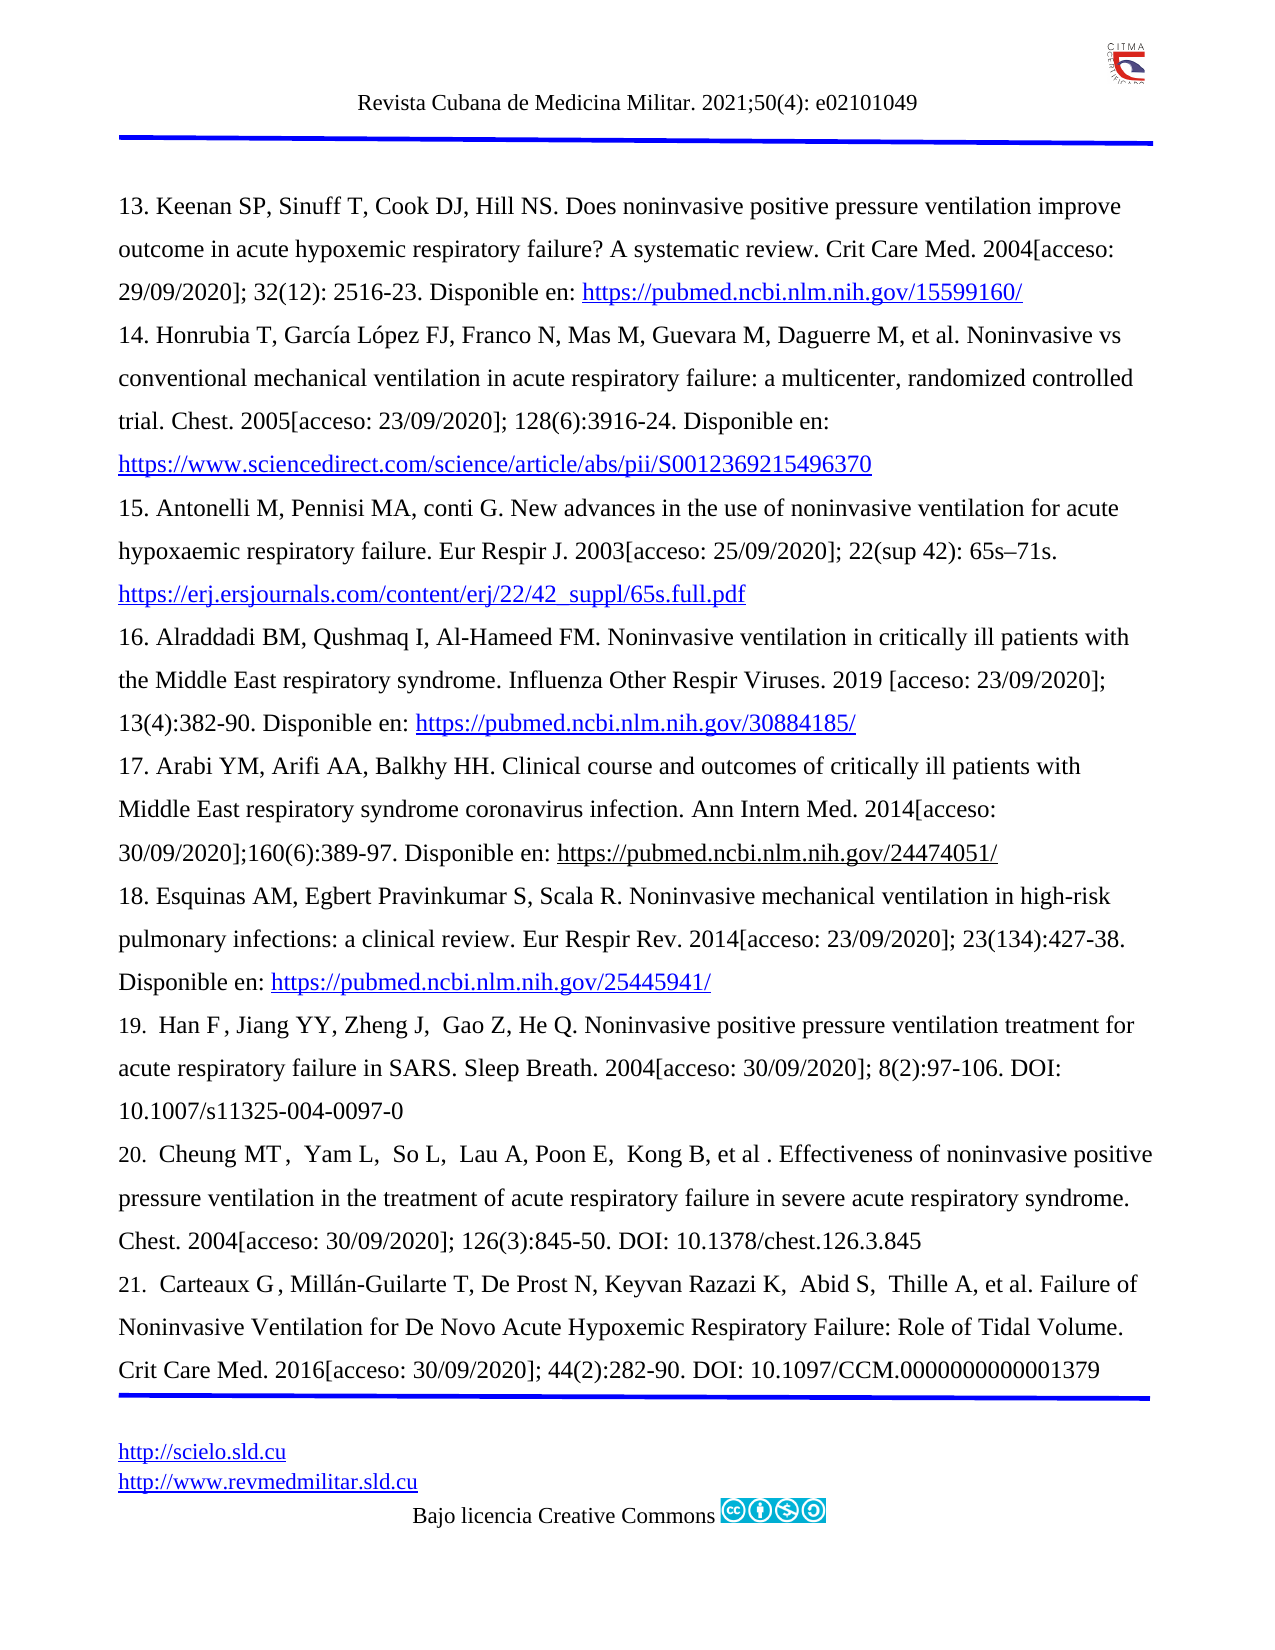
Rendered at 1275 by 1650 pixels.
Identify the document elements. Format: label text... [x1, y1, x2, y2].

text 13. Keenan SP, Sinuff T, Cook DJ, Hill NS. Does noninvasive positive pressure ventilation improve outcome in acute hypoxemic respiratory failure? A systematic review. Crit Care Med. 2004[acceso: 29/09/2020]; 32(12): 2516-23. Disponible en: https://pubmed.ncbi.nlm.nih.gov/15599160/ [118, 191, 1157, 306]
text 21. Carteaux G , Millán-Guilarte T, De Prost N, Keyvan Razazi K, Abid S, Thille A, et al. Failure of Noninvasive Ventilation for De Novo Acute Hypoxemic Respiratory Failure: Role of Tidal Volume. Crit Care Med. 2016[acceso: 30/09/2020]; 44(2):282-90. DOI: 10.1097/CCM.0000000000001379 [118, 1269, 1157, 1384]
text 14. Honrubia T, García López FJ, Franco N, Mas M, Guevara M, Daguerre M, et al. Noninvasive vs conventional mechanical ventilation in acute respiratory failure: a multicenter, randomized controlled trial. Chest. 2005[acceso: 23/09/2020]; 128(6):3916-24. Disponible en: https://www.sciencedirect.com/science/article/abs/pii/S0012369215496370 [118, 320, 1157, 478]
text 15. Antonelli M, Pennisi MA, conti G. New advances in the use of noninvasive ventilation for acute hypoxaemic respiratory failure. Eur Respir J. 2003[acceso: 25/09/2020]; 22(sup 42): 65s–71s. https://erj.ersjournals.com/content/erj/22/42_suppl/65s.full.pdf [118, 493, 1157, 608]
picture [720, 1498, 826, 1523]
text 20. Cheung MT , Yam L, So L, Lau A, Poon E, Kong B, et al . Effectiveness of noninvasive positive pressure ventilation in the treatment of acute respiratory failure in severe acute respiratory syndrome. Chest. 2004[acceso: 30/09/2020]; 126(3):845-50. DOI: 10.1378/chest.126.3.845 [118, 1139, 1157, 1254]
picture [1107, 43, 1145, 84]
text 16. Alraddadi BM, Qushmaq I, Al-Hameed FM. Noninvasive ventilation in critically ill patients with the Middle East respiratory syndrome. Influenza Other Respir Viruses. 2019 [acceso: 23/09/2020]; 13(4):382-90. Disponible en: https://pubmed.ncbi.nlm.nih.gov/30884185/ 17. Arabi YM, Arifi AA, Balkhy HH. Clinical course and outcomes of critically ill patients with Middle East respiratory syndrome coronavirus infection. Ann Intern Med. 2014[acceso: 30/09/2020];160(6):389-97. Disponible en: https://pubmed.ncbi.nlm.nih.gov/24474051/ 18. Esquinas AM, Egbert Pravinkumar S, Scala R. Noninvasive mechanical ventilation in high-risk pulmonary infections: a clinical review. Eur Respir Rev. 2014[acceso: 23/09/2020]; 23(134):427-38. Disponible en: https://pubmed.ncbi.nlm.nih.gov/25445941/ 19. Han F , Jiang YY, Zheng J, Gao Z, He Q. Noninvasive positive pressure ventilation treatment for acute respiratory failure in SARS. Sleep Breath. 2004[acceso: 30/09/2020]; 8(2):97-106. DOI: 10.1007/s11325-004-0097-0 [118, 622, 1157, 1125]
